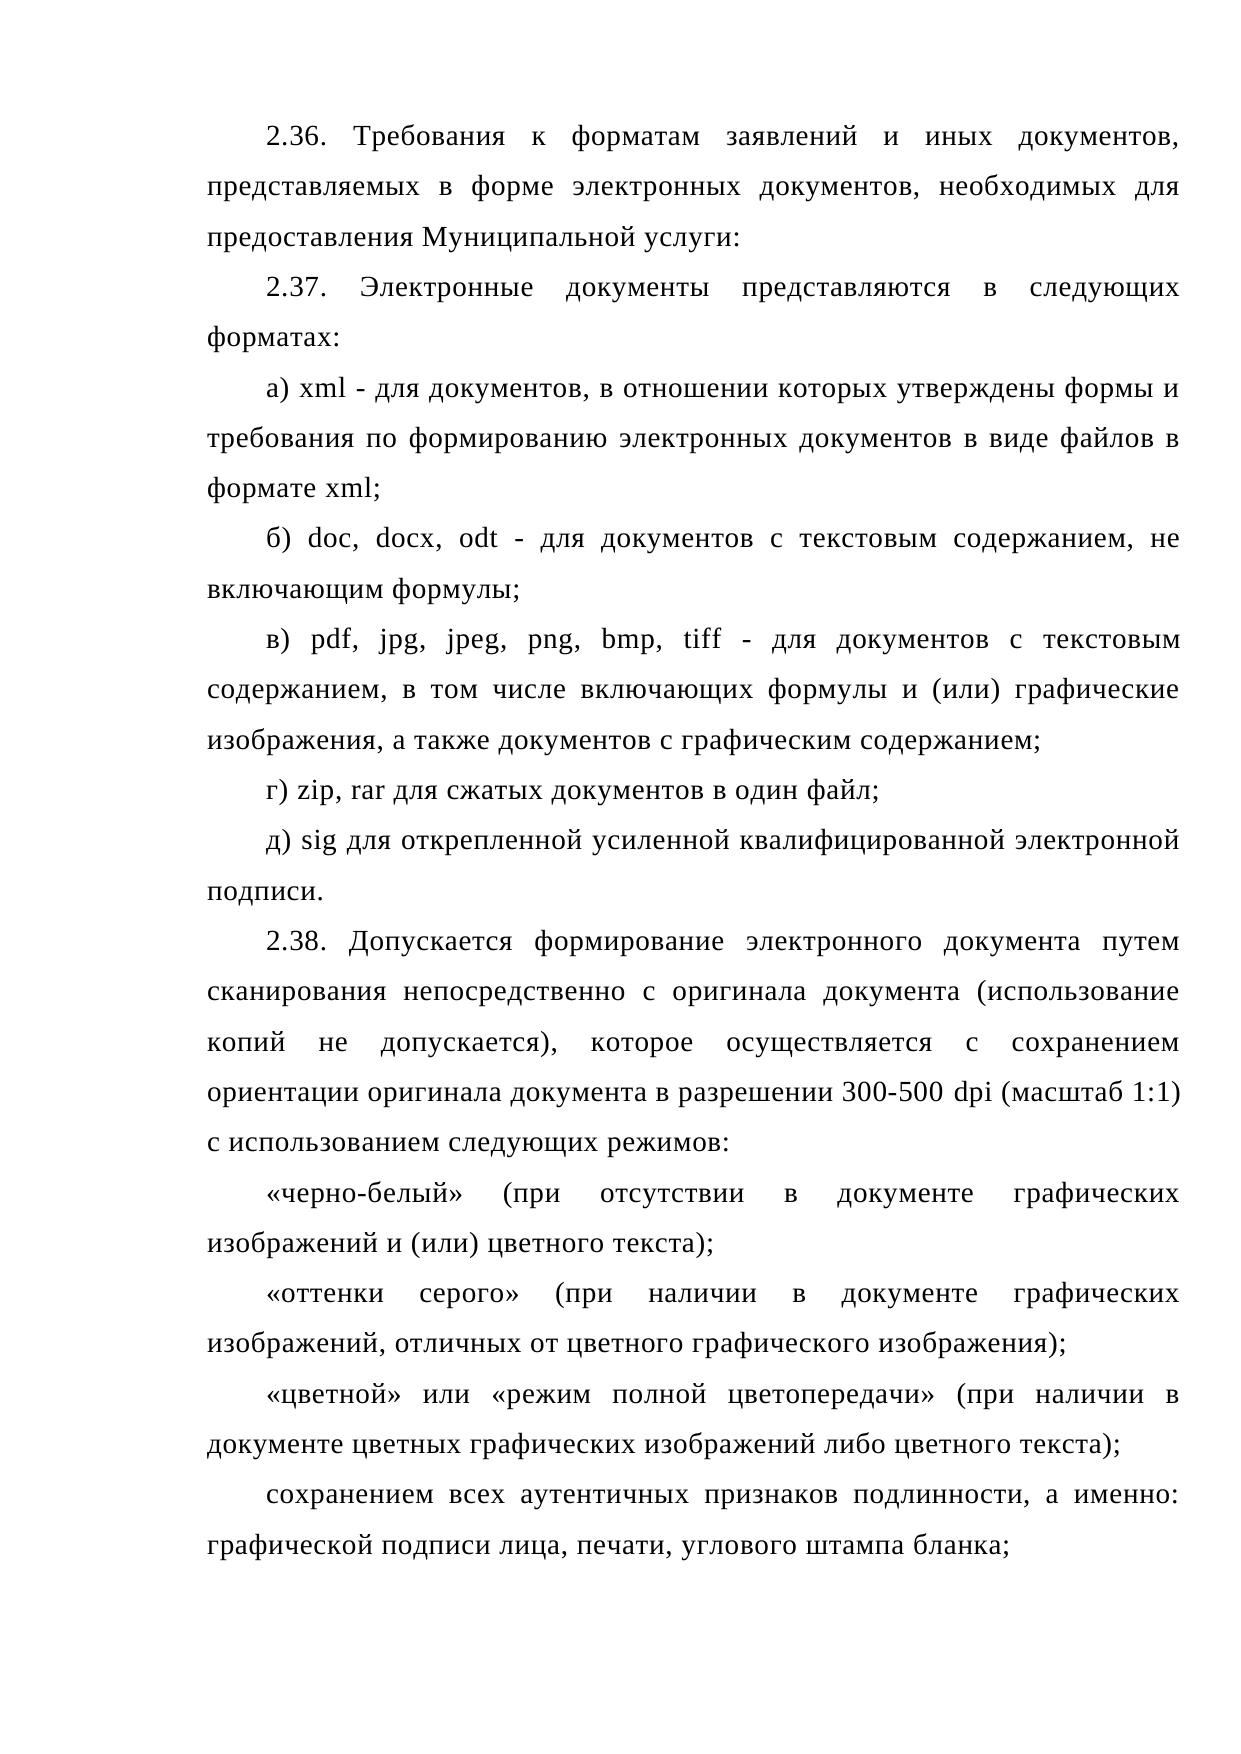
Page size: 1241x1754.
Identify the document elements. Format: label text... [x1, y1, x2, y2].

text 2.37. Электронные документы представляются в следующих форматах: [207, 269, 1181, 353]
text б) doc, docx, odt - для документов с текстовым содержанием, не включающим формулы; [207, 521, 1181, 604]
text а) xml - для документов, в отношении которых утверждены формы и требования по формированию электронных документов в виде файлов в формате xml; [207, 370, 1181, 504]
text г) zip, rar для сжатых документов в один файл; [207, 772, 1181, 806]
text д) sig для открепленной усиленной квалифицированной электронной подписи. [207, 822, 1181, 906]
text 2.38. Допускается формирование электронного документа путем сканирования непосредственно с оригинала документа (использование копий не допускается), которое осуществляется с сохранением ориентации оригинала документа в разрешении 300-500 dpi (масштаб 1:1) с использованием следующих режимов: [207, 923, 1181, 1158]
text «цветной» или «режим полной цветопередачи» (при наличии в документе цветных графических изображений либо цветного текста); [207, 1376, 1181, 1460]
text в) pdf, jpg, jpeg, png, bmp, tiff - для документов с текстовым содержанием, в том числе включающих формулы и (или) графические изображения, а также документов с графическим содержанием; [207, 621, 1181, 755]
text 2.36. Требования к форматам заявлений и иных документов, представляемых в форме электронных документов, необходимых для предоставления Муниципальной услуги: [207, 118, 1181, 252]
text «оттенки серого» (при наличии в документе графических изображений, отличных от цветного графического изображения); [207, 1275, 1181, 1359]
text «черно-белый» (при отсутствии в документе графических изображений и (или) цветного текста); [207, 1175, 1181, 1258]
text сохранением всех аутентичных признаков подлинности, а именно: графической подписи лица, печати, углового штампа бланка; [207, 1477, 1181, 1560]
